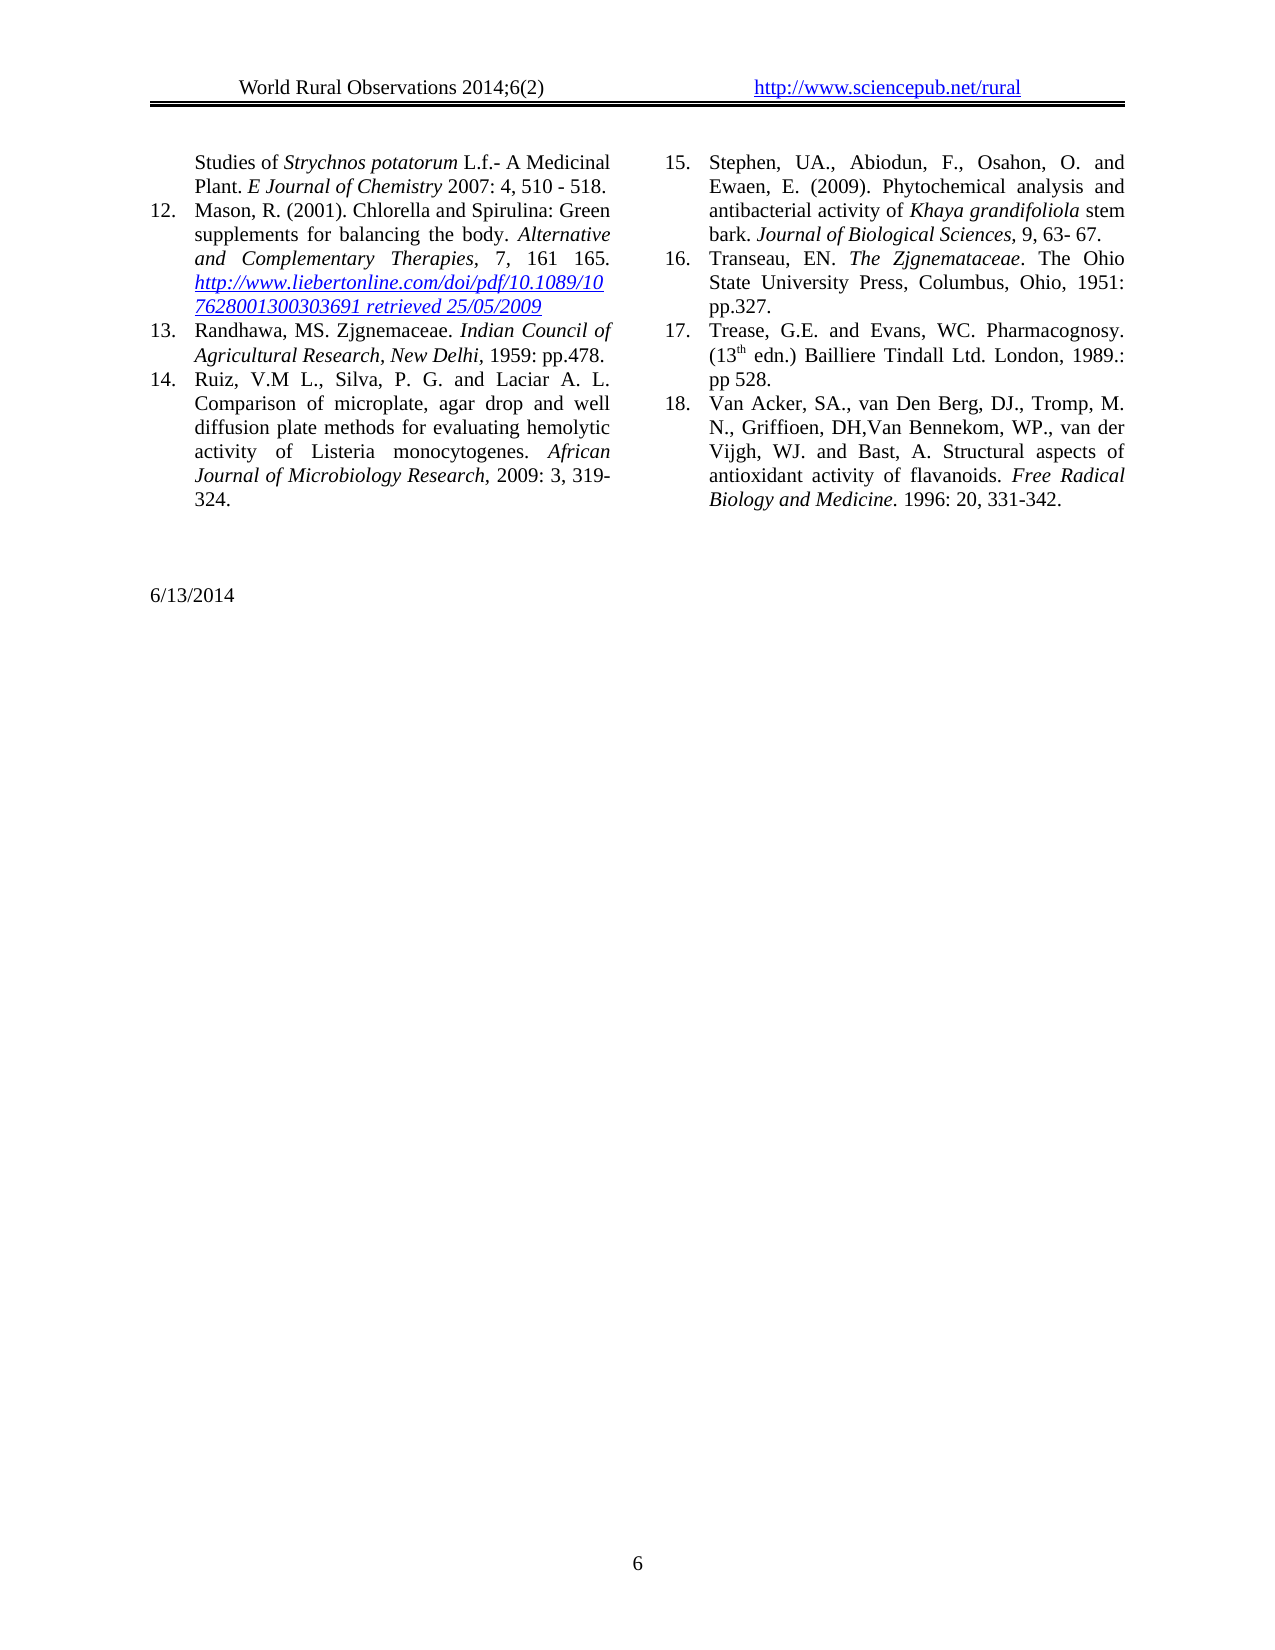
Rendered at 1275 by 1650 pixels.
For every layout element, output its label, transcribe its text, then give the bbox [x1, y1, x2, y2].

list Trease, G.E. and Evans, WC. Pharmacognosy. (13th edn.) Bailliere Tindall Ltd. London, 1989.: pp 528. [664, 318, 1125, 391]
list Transeau, EN. The Zjgnemataceae. The Ohio State University Press, Columbus, Ohio, 1951: pp.327. [664, 246, 1125, 318]
list Stephen, UA., Abiodun, F., Osahon, O. and Ewaen, E. (2009). Phytochemical analysis and antibacterial activity of Khaya grandifoliola stem bark. Journal of Biological Sciences, 9, 63- 67. [664, 150, 1125, 246]
list Randhawa, MS. Zjgnemaceae. Indian Council of Agricultural Research, New Delhi, 1959: pp.478. [150, 318, 610, 367]
list Van Acker, SA., van Den Berg, DJ., Tromp, M. N., Griffioen, DH,Van Bennekom, WP., van der Vijgh, WJ. and Bast, A. Structural aspects of antioxidant activity of flavanoids. Free Radical Biology and Medicine. 1996: 20, 331-342. [664, 391, 1125, 511]
list Mason, R. (2001). Chlorella and Spirulina: Green supplements for balancing the body. Alternative and Complementary Therapies, 7, 161 165. http://www.liebertonline.com/doi/pdf/10.1089/107628001300303691 retrieved 25/05/2009 [150, 198, 610, 318]
list Ruiz, V.M L., Silva, P. G. and Laciar A. L. Comparison of microplate, agar drop and well diffusion plate methods for evaluating hemolytic activity of Listeria monocytogenes. African Journal of Microbiology Research, 2009: 3, 319- 324. [150, 367, 610, 511]
text 6/13/2014 [150, 583, 1125, 607]
